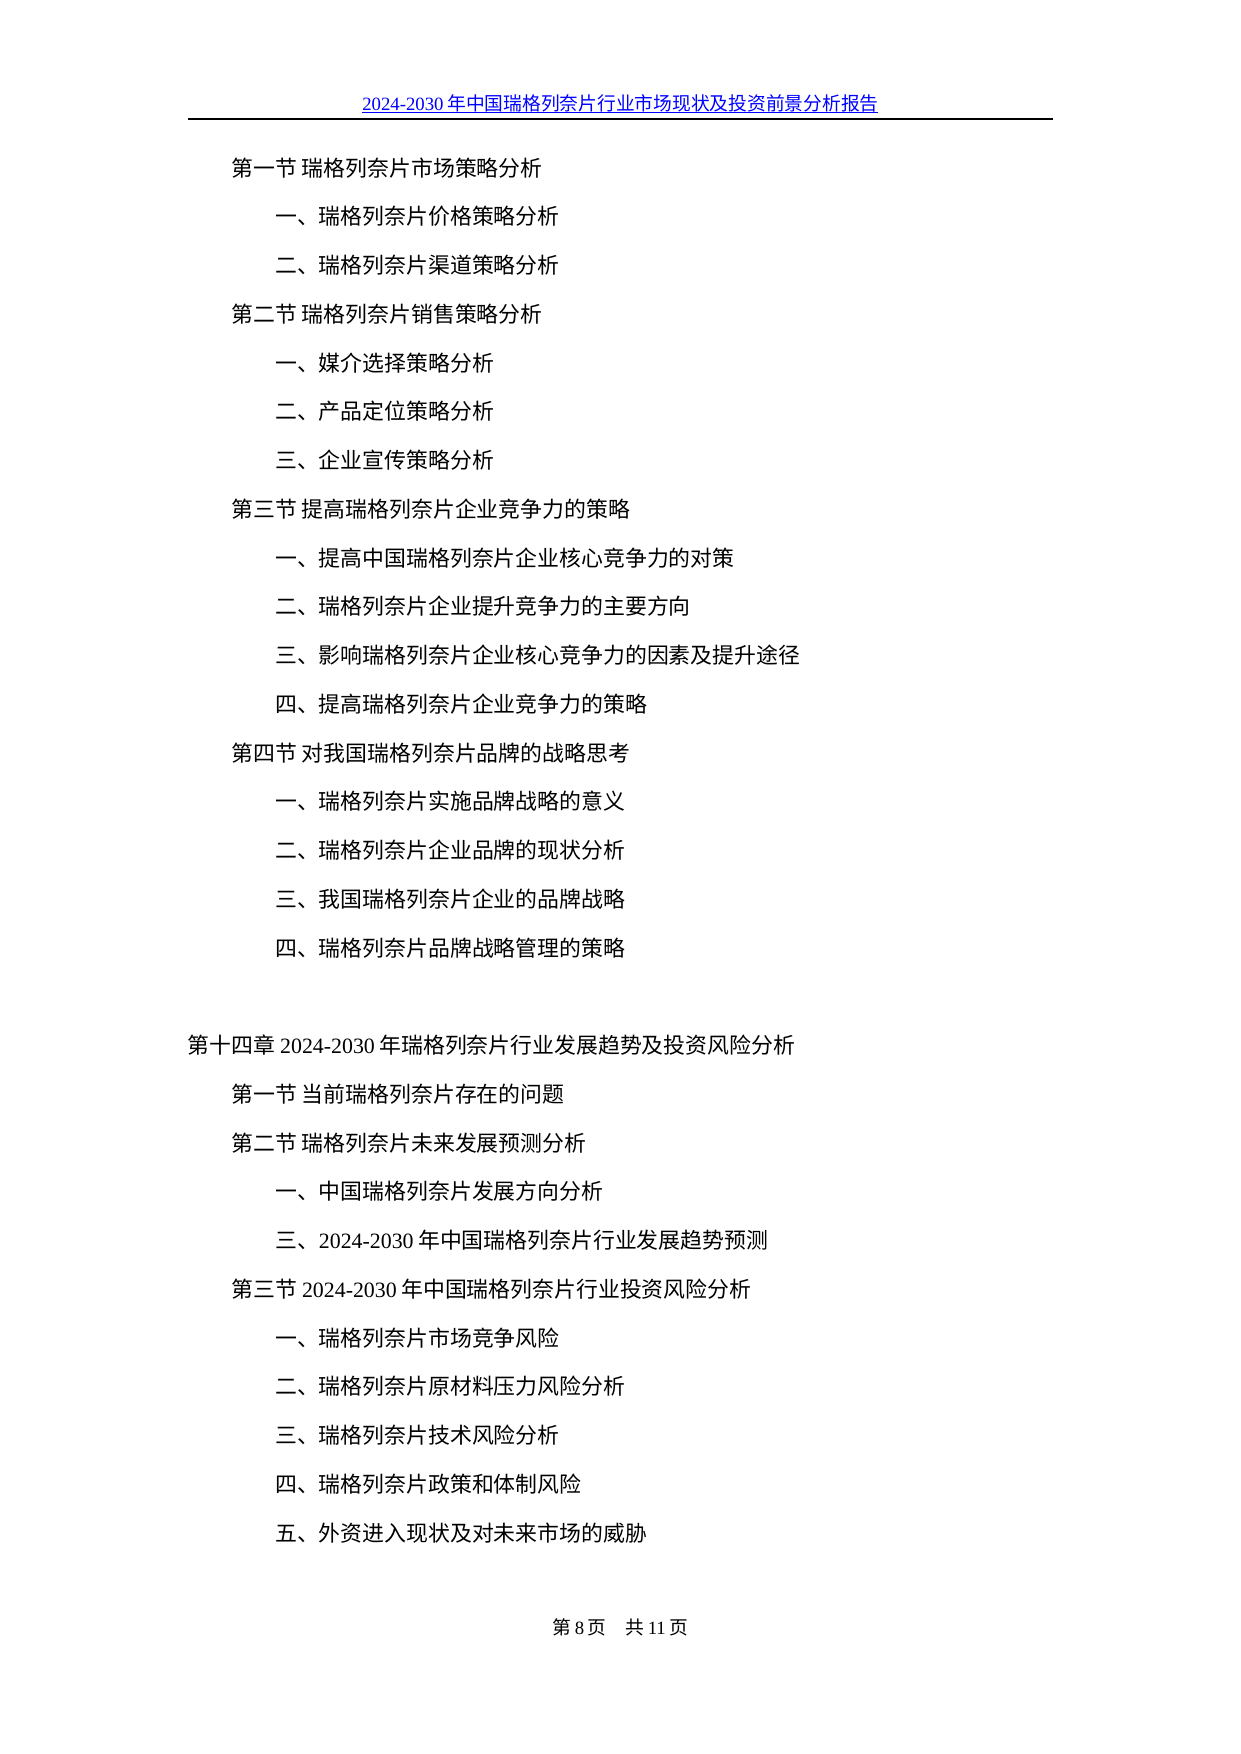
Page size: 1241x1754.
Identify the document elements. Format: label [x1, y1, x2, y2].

text [187, 150, 1053, 1548]
